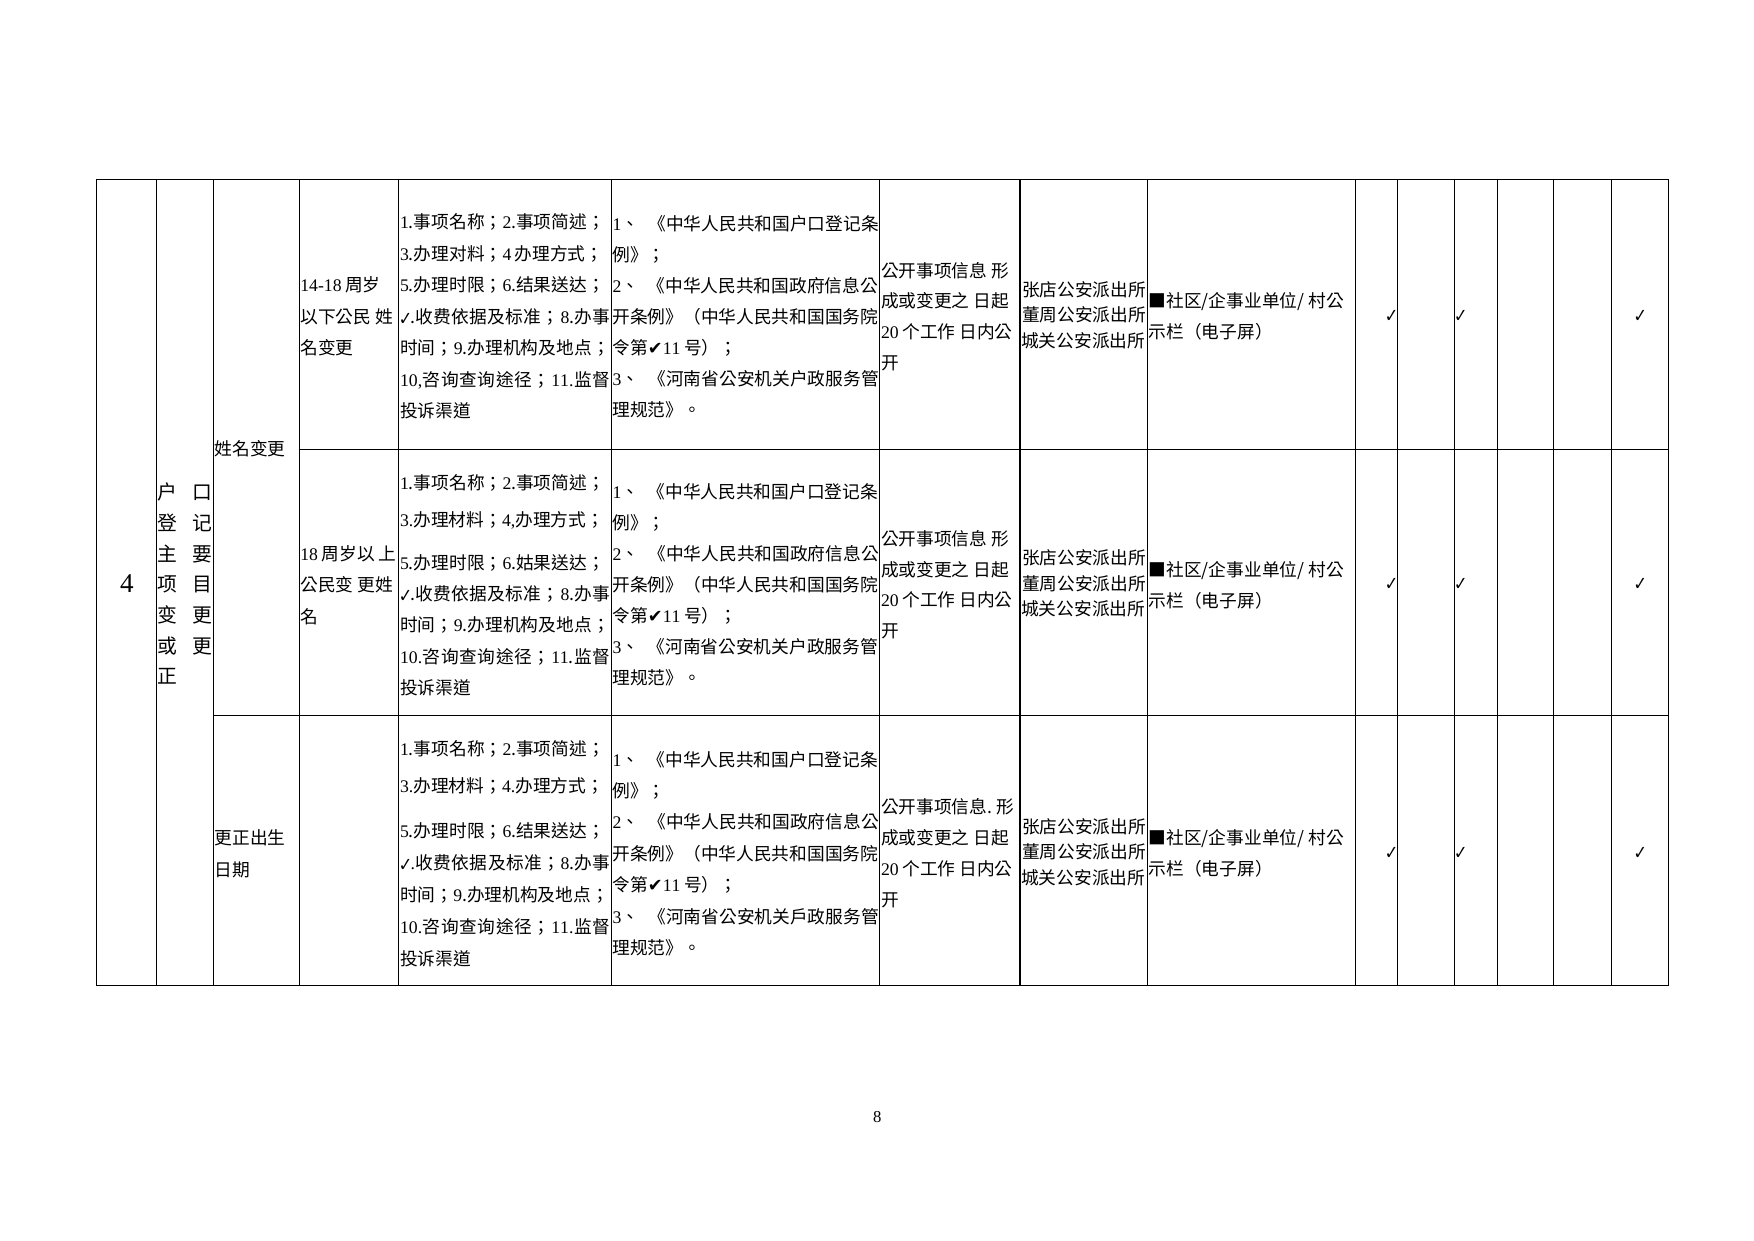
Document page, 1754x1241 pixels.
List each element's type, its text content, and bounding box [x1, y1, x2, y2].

table_cell ✔ [1455, 450, 1497, 715]
table_cell ■社区/企事业单位/ 村公示栏（电子屏） [1148, 450, 1355, 715]
table_cell 更正出生 日期 [214, 716, 299, 985]
table_header 姓名变更 [214, 180, 299, 715]
table_header 14-18周岁 以下公民 姓名变更 [300, 180, 398, 448]
table_cell ■社区/企事业单位/ 村公示栏（电子屏） [1148, 716, 1355, 985]
table_cell 1.事项名称；2.事项简述； 3.办理材料；4,办理方式； 5.办理时限；6.姑果送达； ✔.收费依据及标准；8.办事 时间；9.办理机构及地点； 10.咨询查询途径；11.监督 投诉渠道 [399, 450, 611, 715]
table_cell [1498, 450, 1553, 715]
table_header [1398, 180, 1454, 448]
table_cell 18周岁以 上公民变 更姓名 [300, 450, 398, 715]
table_header ✔ [1612, 180, 1668, 448]
table_cell 1、 《中华人民共和国户口登记条 例》； 2、 《中华人民共和国政府信息公 开条例》（中华人民共和国国务院 令第✔11号）； 3、 《河南省公安机关戶政服务管 理规范》。 [612, 716, 879, 985]
table_header ■社区/企事业单位/ 村公示栏（电子屏） [1148, 180, 1355, 448]
table_header 4 [97, 180, 156, 985]
table_cell [1554, 716, 1611, 985]
table_header [1498, 180, 1553, 448]
table_cell 张店公安派出所 董周公安派出所 城关公安派出所 [1021, 450, 1147, 715]
table_cell ✔ [1612, 716, 1668, 985]
table_header ✔ [1356, 180, 1397, 448]
table_header 张店公安派出所 董周公安派出所 城关公安派出所 [1021, 180, 1147, 448]
table_cell 公开事项信息. 形成或变更之 日起20个工作 日内公开 [880, 716, 1019, 985]
table_header 1、 《中华人民共和国户口登记条 例》； 2、 《中华人民共和国政府信息公 开条例》（中华人民共和国国务院 令第✔11号）； 3、 《河南省公安机关户政服务管 理规范》。 [612, 180, 879, 448]
table_header ✔ [1455, 180, 1497, 448]
table_header 户口 登记 主要 项目 变更 或更 正 [157, 180, 213, 985]
table_cell ✔ [1455, 716, 1497, 985]
table_cell 1、 《中华人民共和国户口登记条 例》； 2、 《中华人民共和国政府信息公 开条例》（中华人民共和国国务院 令第✔11号）； 3、 《河南省公安机关户政服务管 理规范》。 [612, 450, 879, 715]
table_cell [1398, 716, 1454, 985]
table_header [1554, 180, 1611, 448]
table_cell ✔ [1356, 716, 1397, 985]
table_cell ✔ [1612, 450, 1668, 715]
table_header 公开事项信息 形成或变更之 日起20个工作 日内公开 [880, 180, 1019, 448]
table_cell [1398, 450, 1454, 715]
table_cell 张店公安派出所 董周公安派出所 城关公安派出所 [1021, 716, 1147, 985]
table_cell 1.事项名称；2.事项简述； 3.办理材料；4.办理方式； 5.办理时限；6.结果送达； ✔.收费依据及标准；8.办事 时间；9.办理机构及地点； 10.咨询查询途径；11.监督 投诉渠道 [399, 716, 611, 985]
table_cell [1498, 716, 1553, 985]
table_cell 公开事项信息 形成或变更之 日起20个工作 日内公开 [880, 450, 1019, 715]
table_cell [1554, 450, 1611, 715]
table_cell ✔ [1356, 450, 1397, 715]
table_cell [300, 716, 398, 985]
table_header 1.事项名称；2.事项简述； 3.办理对料；4办理方式； 5.办理时限；6.结果送达； ✔.收费依据及标准；8.办事 时间；9.办理机构及地点； 10,咨询查询途径；11.监督 投诉渠道 [399, 180, 611, 448]
